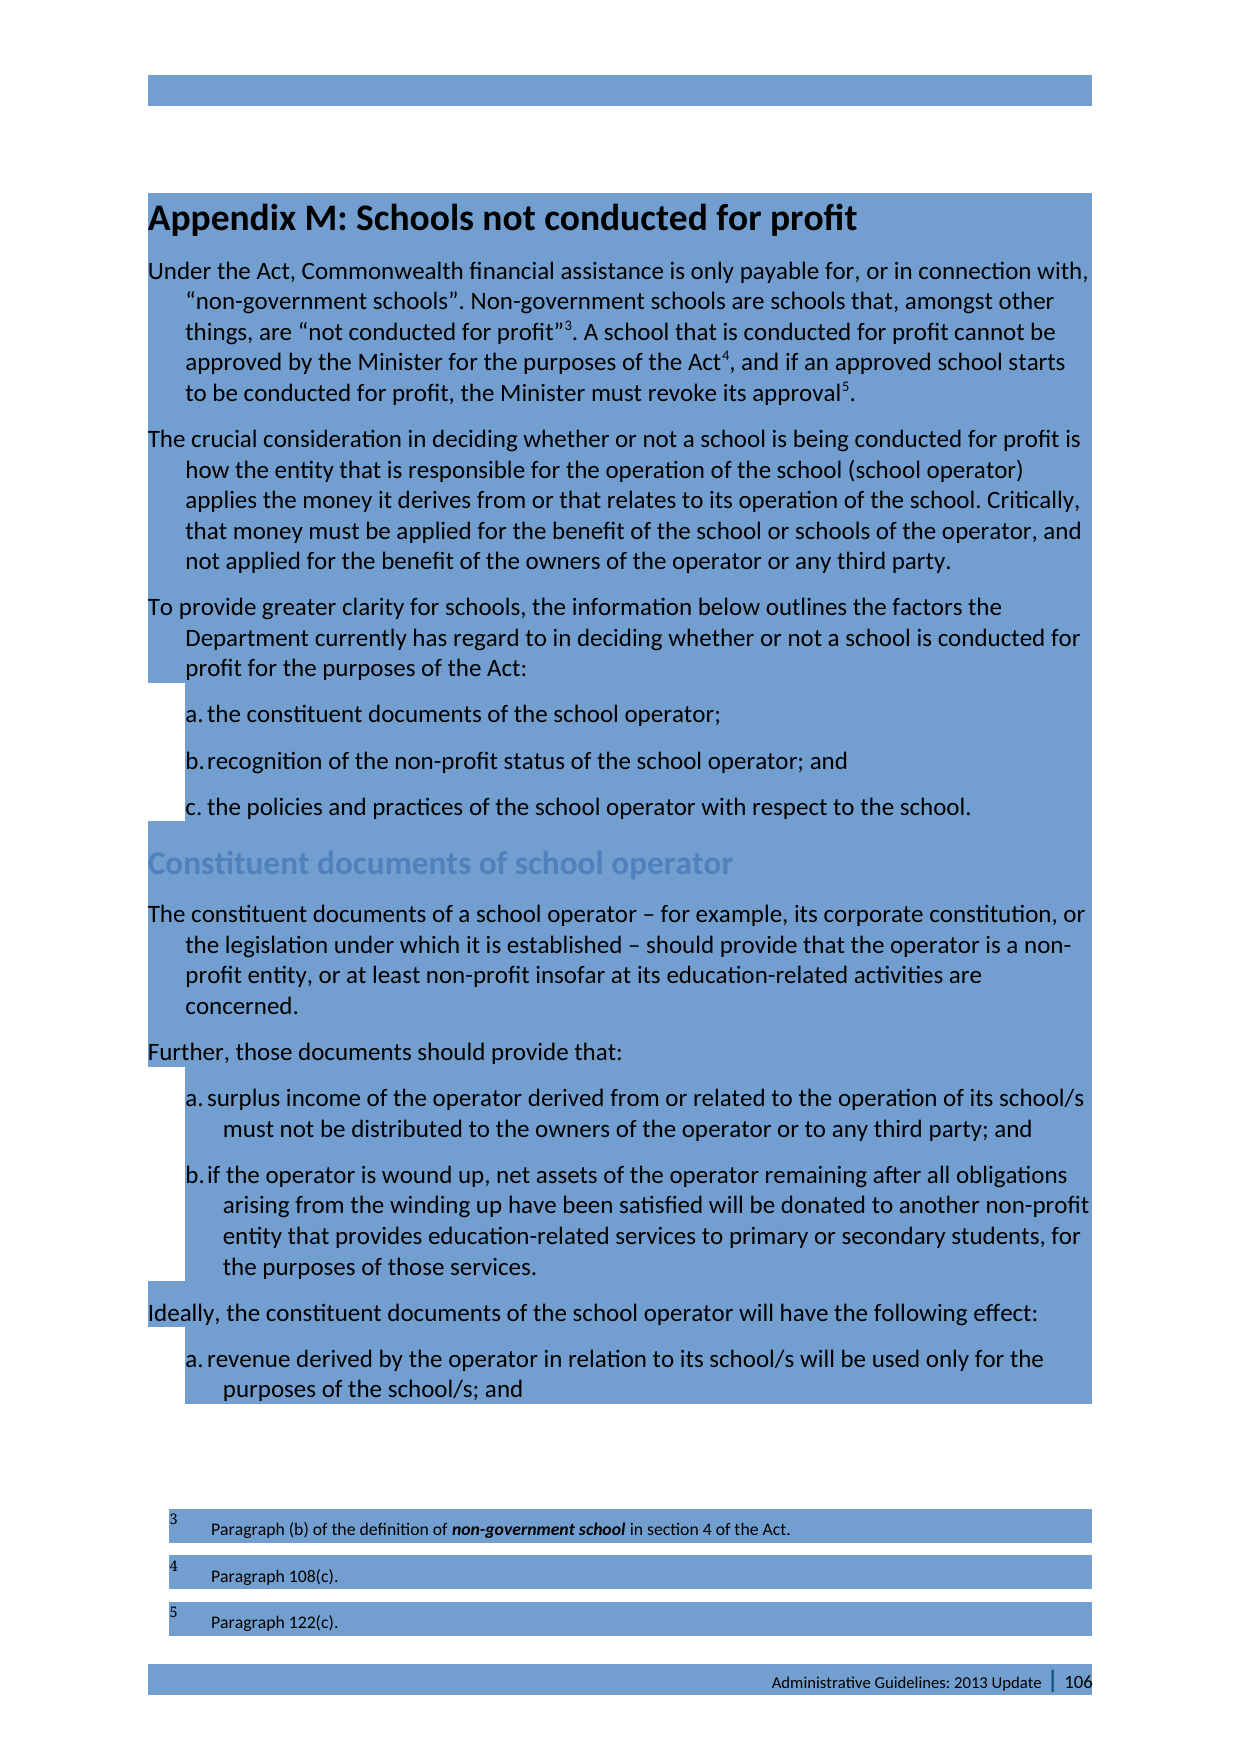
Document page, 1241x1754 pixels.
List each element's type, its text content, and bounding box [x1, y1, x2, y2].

text The constituent documents of a school operator – for example, its corporate constitution, or the legislation under which it is established – should provide that the operator is a non-profit entity, or at least non-profit insofar at its education-related activities are concerned. [148, 899, 1092, 1021]
list the policies and practices of the school operator with respect to the school. [185, 791, 1092, 821]
text Further, those documents should provide that: [148, 1036, 1092, 1067]
text To provide greater clarity for schools, the information below outlines the factors the Department currently has regard to in deciding whether or not a school is conducted for profit for the purposes of the Act: [148, 591, 1092, 683]
list recognition of the non-profit status of the school operator; and [185, 745, 1092, 775]
list surplus income of the operator derived from or related to the operation of its school/s must not be distributed to the owners of the operator or to any third party; and [185, 1082, 1092, 1143]
list if the operator is wound up, net assets of the operator remaining after all obligations arising from the winding up have been satisfied will be donated to another non-profit entity that provides education-related services to primary or secondary students, for the purposes of those services. [185, 1159, 1092, 1281]
list revenue derived by the operator in relation to its school/s will be used only for the purposes of the school/s; and [185, 1343, 1092, 1404]
list the constituent documents of the school operator; [185, 699, 1092, 729]
text The crucial consideration in deciding whether or not a school is being conducted for profit is how the entity that is responsible for the operation of the school (school operator) applies the money it derives from or that relates to its operation of the school. Critically, that money must be applied for the benefit of the school or schools of the operator, and not applied for the benefit of the owners of the operator or any third party. [148, 423, 1092, 576]
text Under the Act, Commonwealth financial assistance is only payable for, or in connection with, “non-government schools”. Non-government schools are schools that, amongst other things, are “not conducted for profit”. A school that is conducted for profit cannot be approved by the Minister for the purposes of the Act, and if an approved school starts to be conducted for profit, the Minister must revoke its approval. [148, 255, 1092, 408]
text Ideally, the constituent documents of the school operator will have the following effect: [148, 1297, 1092, 1327]
subtitle Constituent documents of school operator [148, 842, 1092, 883]
subtitle Appendix M: Schools not conducted for profit [148, 193, 1092, 239]
